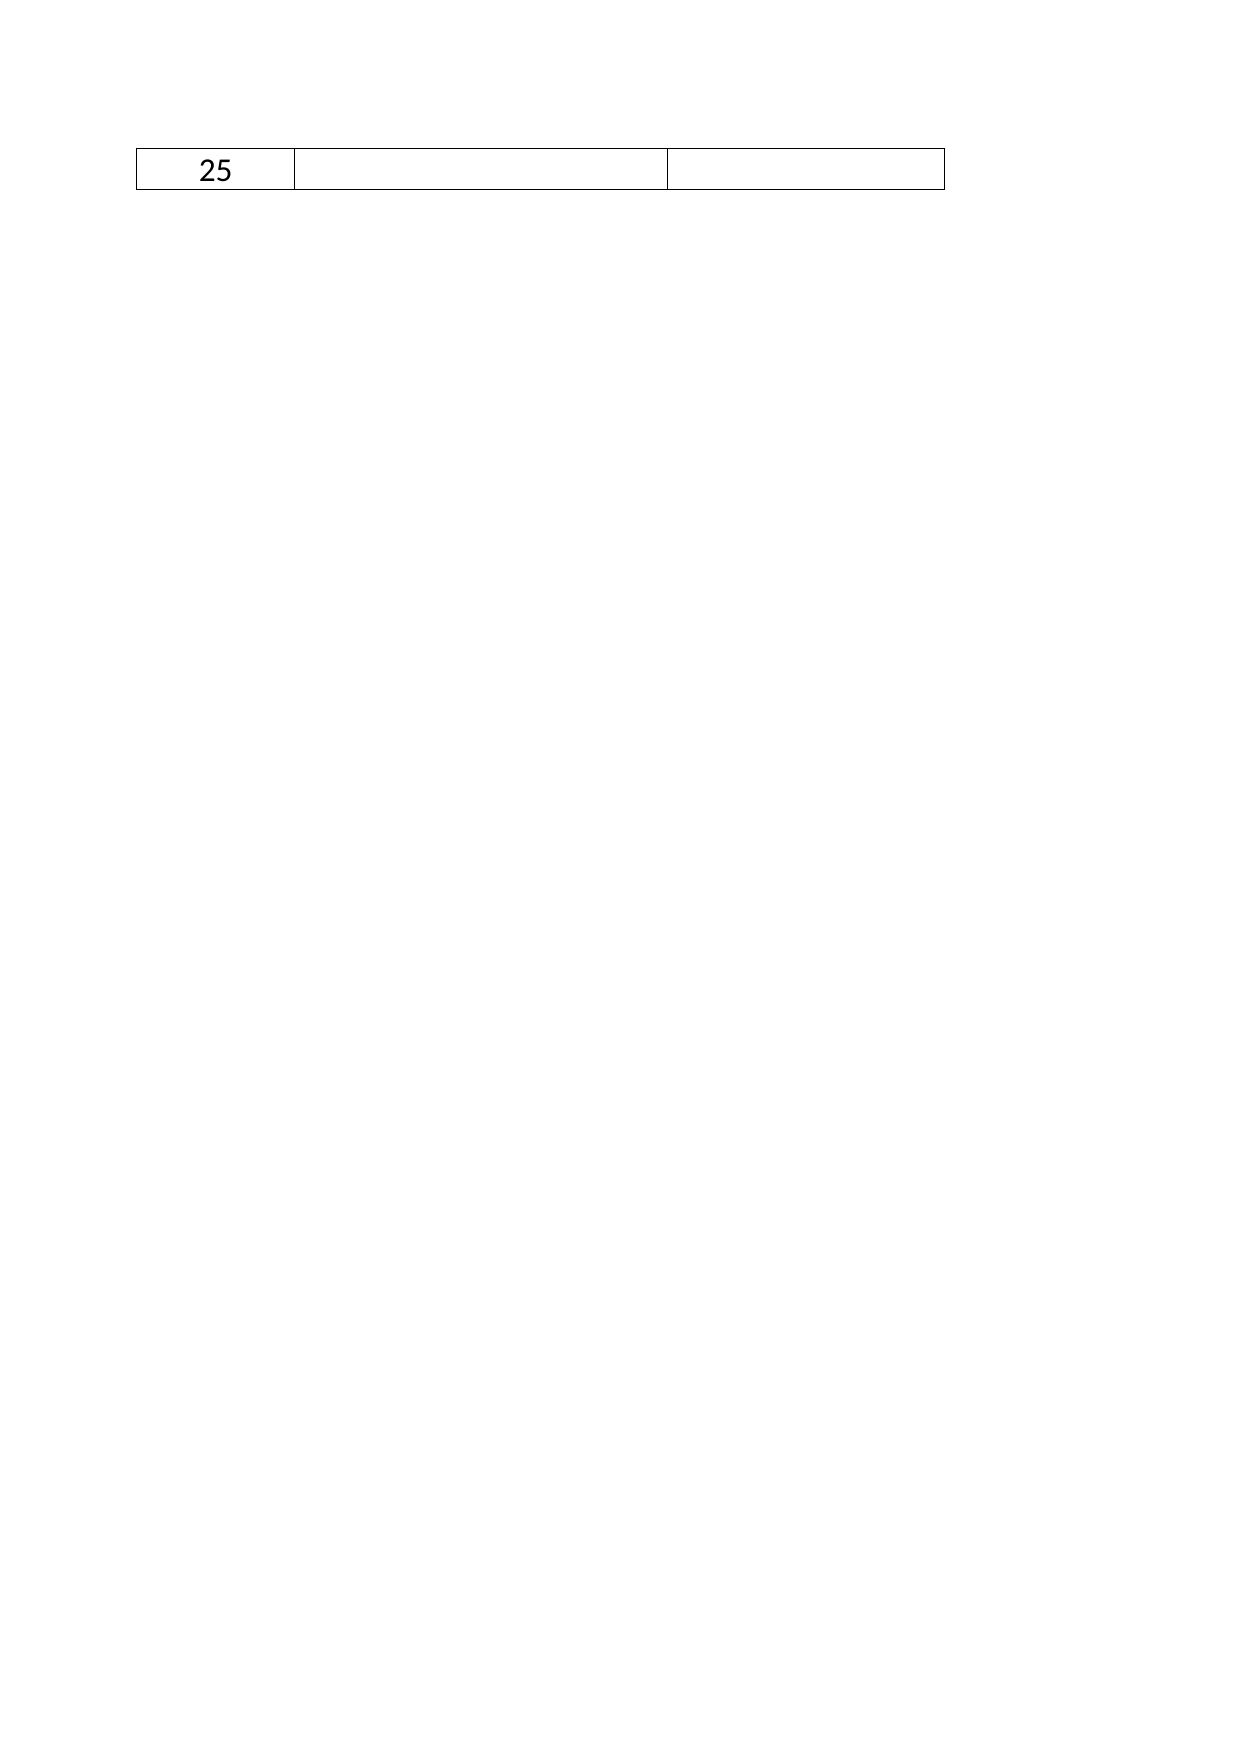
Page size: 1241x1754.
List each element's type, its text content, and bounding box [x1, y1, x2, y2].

table_cell [668, 149, 944, 189]
table_cell 25 [137, 149, 294, 189]
table_cell [295, 149, 667, 189]
